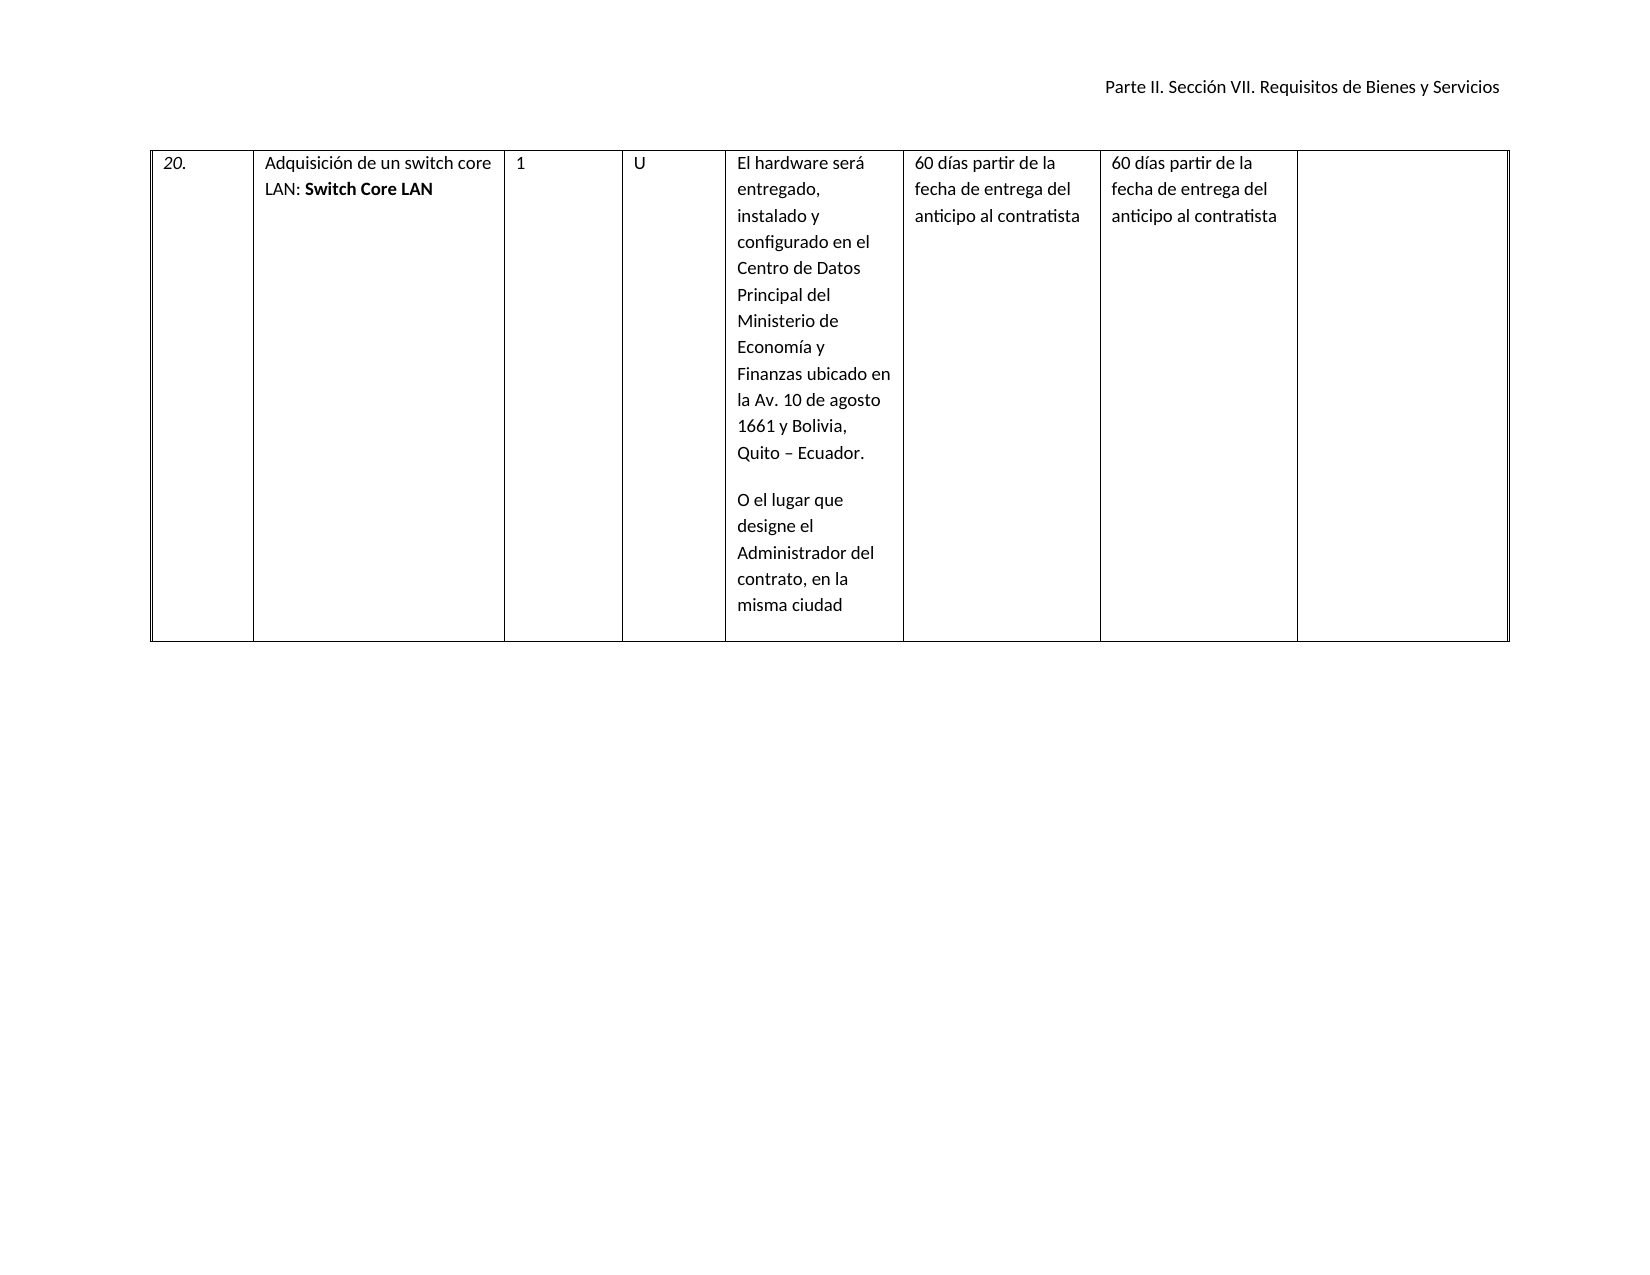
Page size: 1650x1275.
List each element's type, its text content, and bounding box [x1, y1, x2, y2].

table_cell U [623, 151, 725, 641]
table_cell 60 días partir de la fecha de entrega del anticipo al contratista [904, 151, 1100, 641]
table_cell 60 días partir de la fecha de entrega del anticipo al contratista [1101, 151, 1297, 641]
table_cell 1 [505, 151, 622, 641]
table_cell [153, 151, 253, 641]
table_cell El hardware será entregado, instalado y configurado en el Centro de Datos Principal del Ministerio de Economía y Finanzas ubicado en la Av. 10 de agosto 1661 y Bolivia, Quito – Ecuador. O el lugar que designe el Administrador del contrato, en la misma ciudad [726, 151, 903, 641]
table_cell Adquisición de un switch core LAN: Switch Core LAN [254, 151, 504, 641]
table_cell [1298, 151, 1507, 641]
